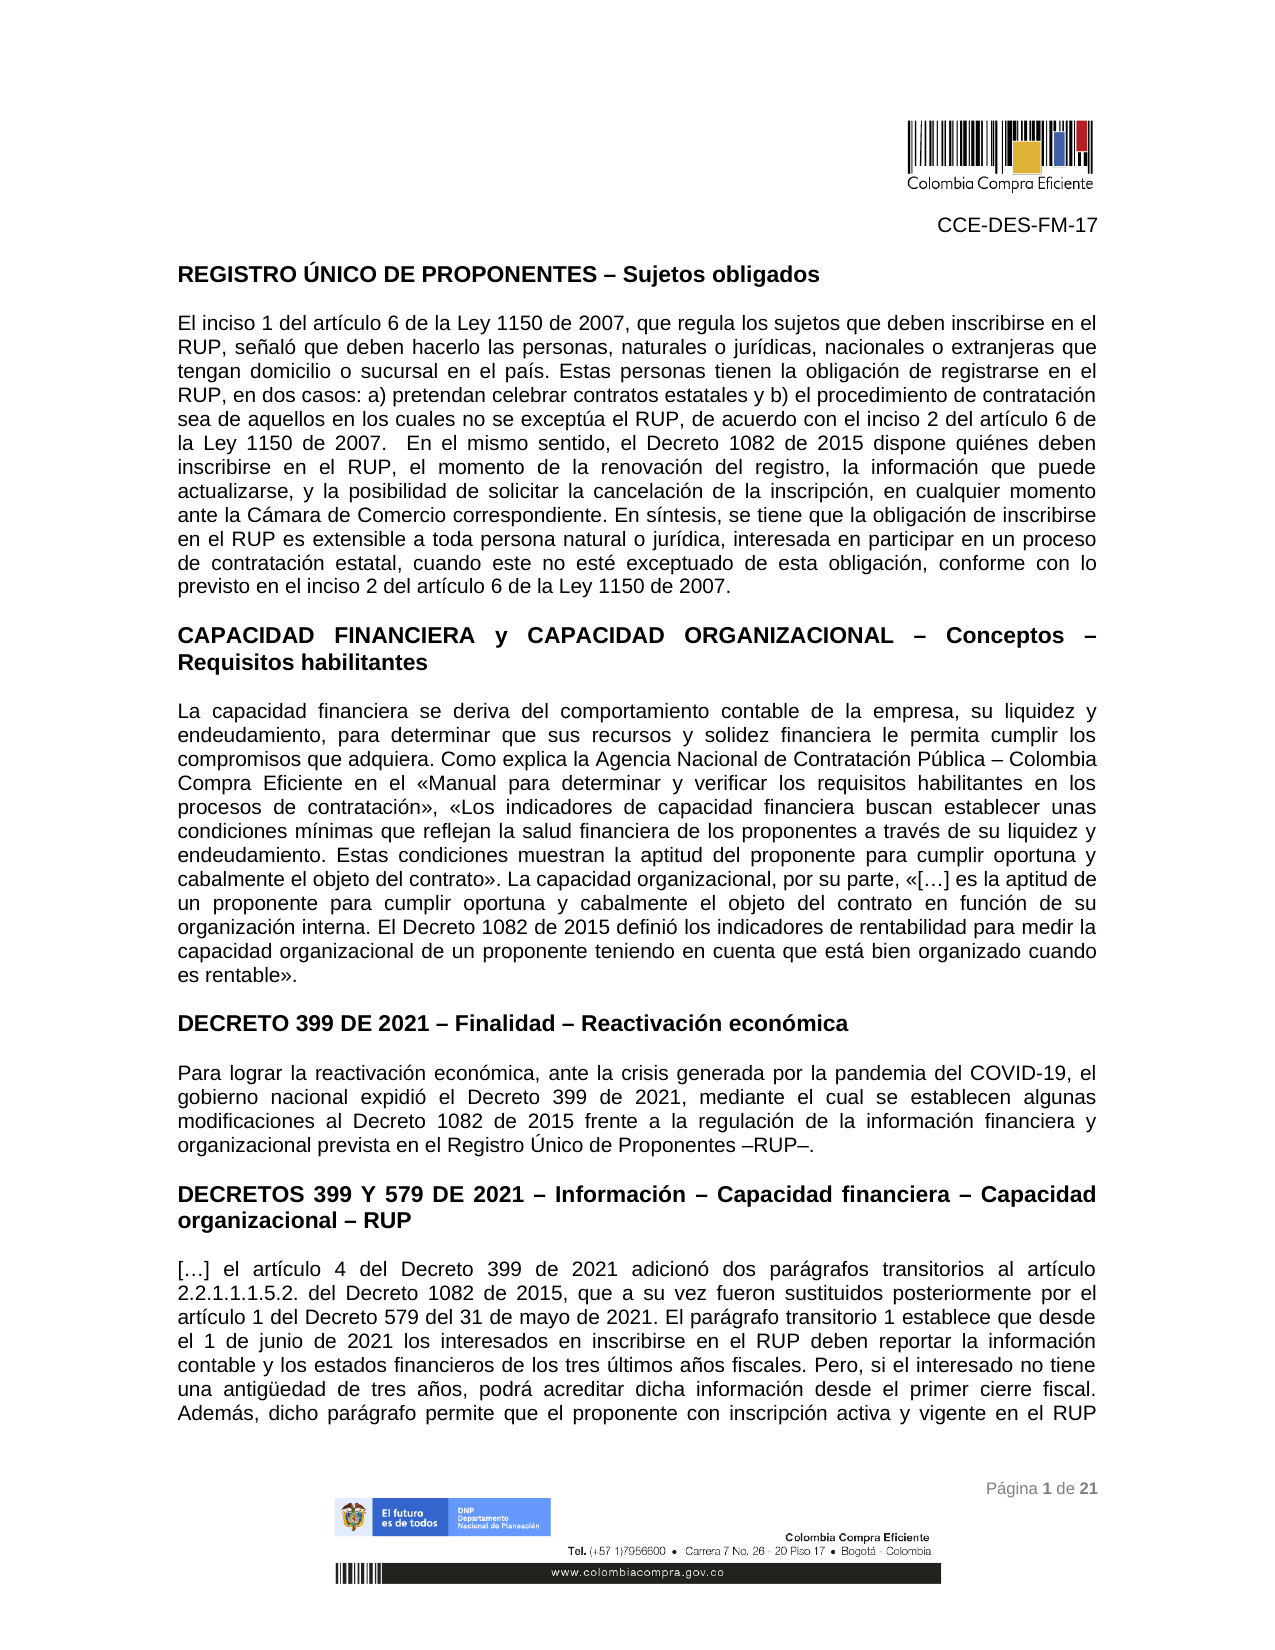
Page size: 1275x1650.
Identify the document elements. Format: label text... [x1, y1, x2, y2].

text CCE-DES-FM-17 [177, 213, 1098, 237]
picture [334, 1498, 942, 1584]
text Para lograr la reactivación económica, ante la crisis generada por la pandemia del COVID-19, el gobierno nacional expidió el Decreto 399 de 2021, mediante el cual se establecen algunas modificaciones al Decreto 1082 de 2015 frente a la regulación de la información financiera y organizacional prevista en el Registro Único de Proponentes –RUP–. [177, 1061, 1098, 1157]
text El inciso 1 del artículo 6 de la Ley 1150 de 2007, que regula los sujetos que deben inscribirse en el RUP, señaló que deben hacerlo las personas, naturales o jurídicas, nacionales o extranjeras que tengan domicilio o sucursal en el país. Estas personas tienen la obligación de registrarse en el RUP, en dos casos: a) pretendan celebrar contratos estatales y b) el procedimiento de contratación sea de aquellos en los cuales no se exceptúa el RUP, de acuerdo con el inciso 2 del artículo 6 de la Ley 1150 de 2007. En el mismo sentido, el Decreto 1082 de 2015 dispone quiénes deben inscribirse en el RUP, el momento de la renovación del registro, la información que puede actualizarse, y la posibilidad de solicitar la cancelación de la inscripción, en cualquier momento ante la Cámara de Comercio correspondiente. En síntesis, se tiene que la obligación de inscribirse en el RUP es extensible a toda persona natural o jurídica, interesada en participar en un proceso de contratación estatal, cuando este no esté exceptuado de esta obligación, conforme con lo previsto en el inciso 2 del artículo 6 de la Ley 1150 de 2007. [177, 311, 1098, 598]
text CAPACIDAD FINANCIERA y CAPACIDAD ORGANIZACIONAL – Conceptos – Requisitos habilitantes [177, 622, 1098, 675]
text La capacidad financiera se deriva del comportamiento contable de la empresa, su liquidez y endeudamiento, para determinar que sus recursos y solidez financiera le permita cumplir los compromisos que adquiera. Como explica la Agencia Nacional de Contratación Pública – Colombia Compra Eficiente en el «Manual para determinar y verificar los requisitos habilitantes en los procesos de contratación», «Los indicadores de capacidad financiera buscan establecer unas condiciones mínimas que reflejan la salud financiera de los proponentes a través de su liquidez y endeudamiento. Estas condiciones muestran la aptitud del proponente para cumplir oportuna y cabalmente el objeto del contrato». La capacidad organizacional, por su parte, «[…] es la aptitud de un proponente para cumplir oportuna y cabalmente el objeto del contrato en función de su organización interna. El Decreto 1082 de 2015 definió los indicadores de rentabilidad para medir la capacidad organizacional de un proponente teniendo en cuenta que está bien organizado cuando es rentable». [177, 699, 1098, 986]
picture [899, 114, 1099, 196]
text DECRETO 399 DE 2021 – Finalidad – Reactivación económica [177, 1010, 1098, 1037]
text DECRETOS 399 Y 579 DE 2021 – Información – Capacidad financiera – Capacidad organizacional – RUP [177, 1181, 1098, 1233]
text REGISTRO ÚNICO DE PROPONENTES – Sujetos obligados [177, 261, 1098, 287]
